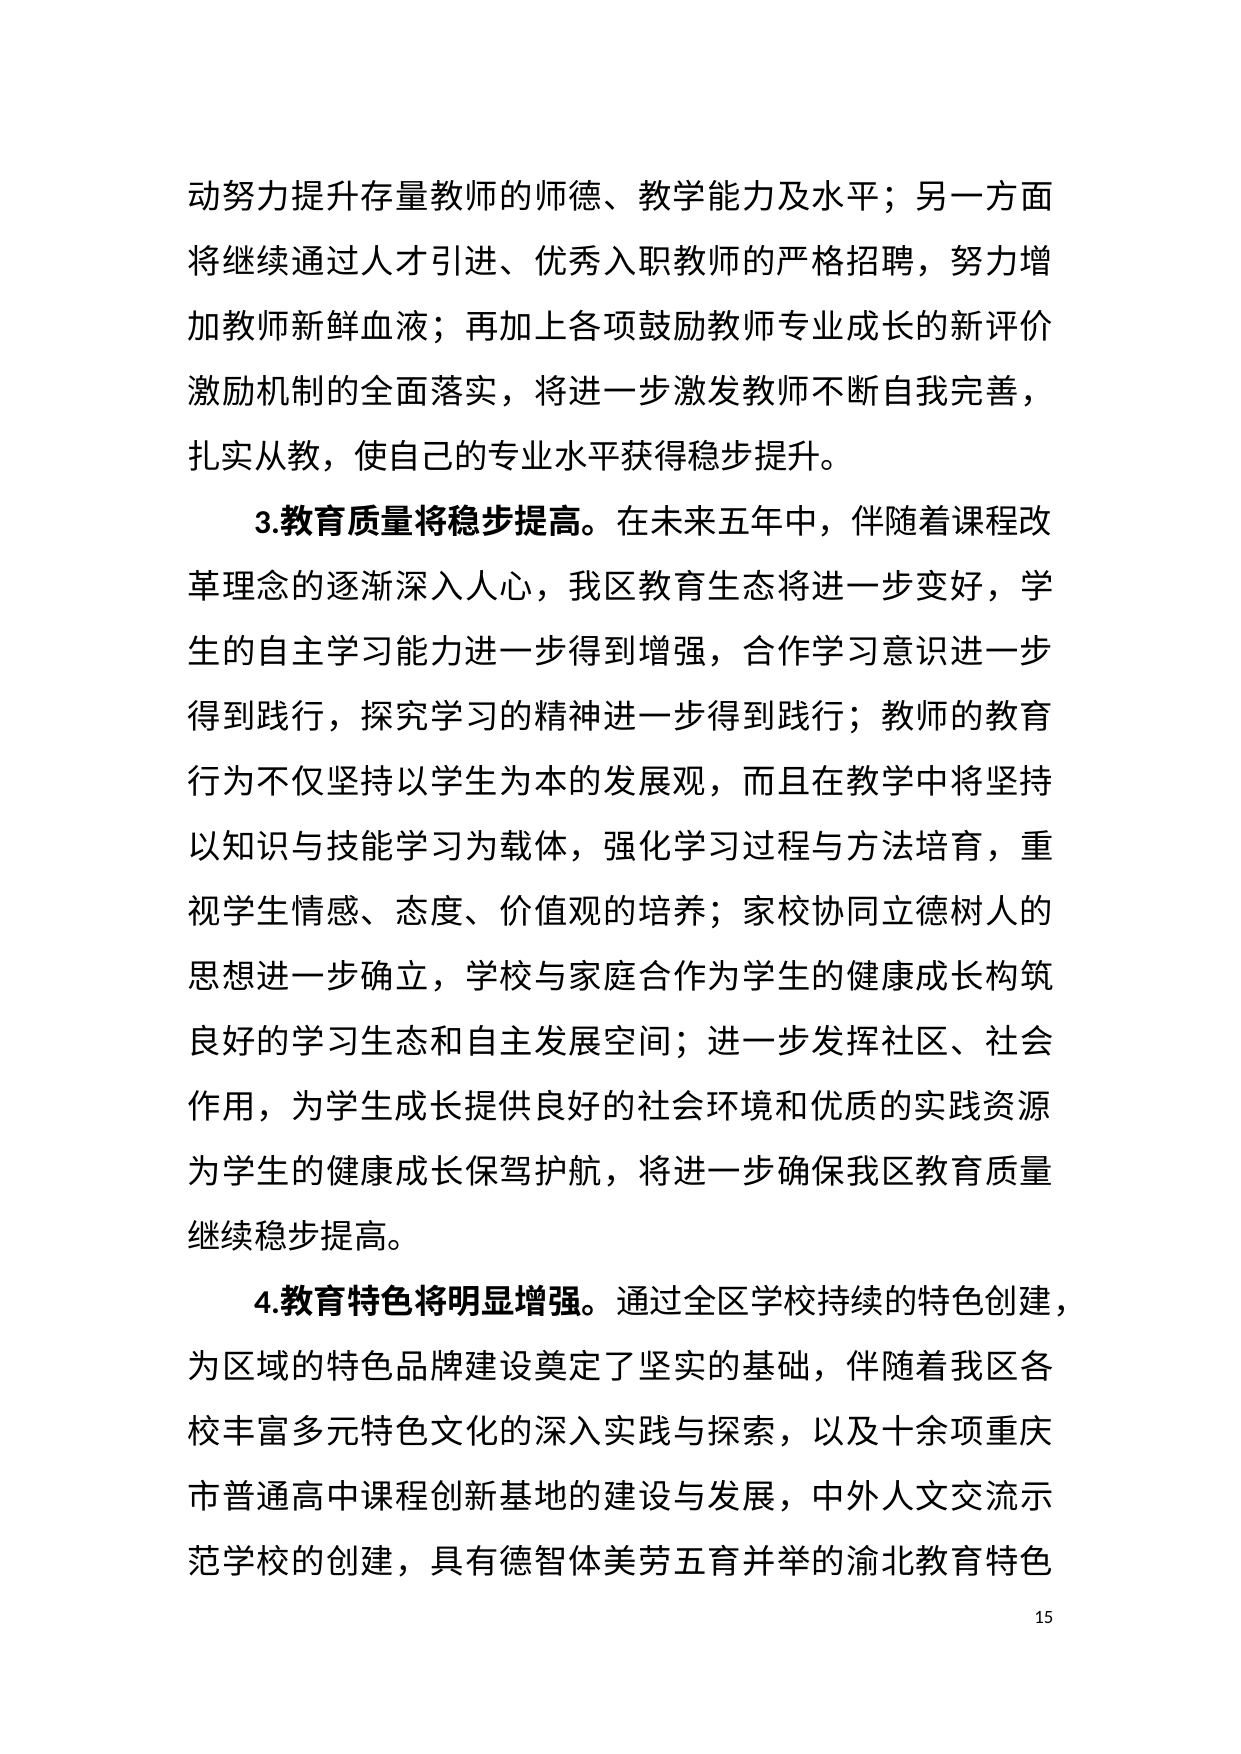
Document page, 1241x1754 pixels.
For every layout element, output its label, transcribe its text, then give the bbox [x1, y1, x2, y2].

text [187, 1267, 1053, 1592]
text 3.教育质量将稳步提高。在未来五年中，伴随着课程改革理念的逐渐深入人心，我区教育生态将进一步变好，学生的自主学习能力进一步得到增强，合作学习意识进一步得到践行，探究学习的精神进一步得到践行；教师的教育行为不仅坚持以学生为本的发展观，而且在教学中将坚持以知识与技能学习为载体，强化学习过程与方法培育，重视学生情感、态度、价值观的培养；家校协同立德树人的思想进一步确立，学校与家庭合作为学生的健康成长构筑良好的学习生态和自主发展空间；进一步发挥社区、社会作用，为学生成长提供良好的社会环境和优质的实践资源，为学生的健康成长保驾护航，将进一步确保我区教育质量继续稳步提高。 [187, 487, 1053, 1267]
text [187, 162, 1053, 487]
